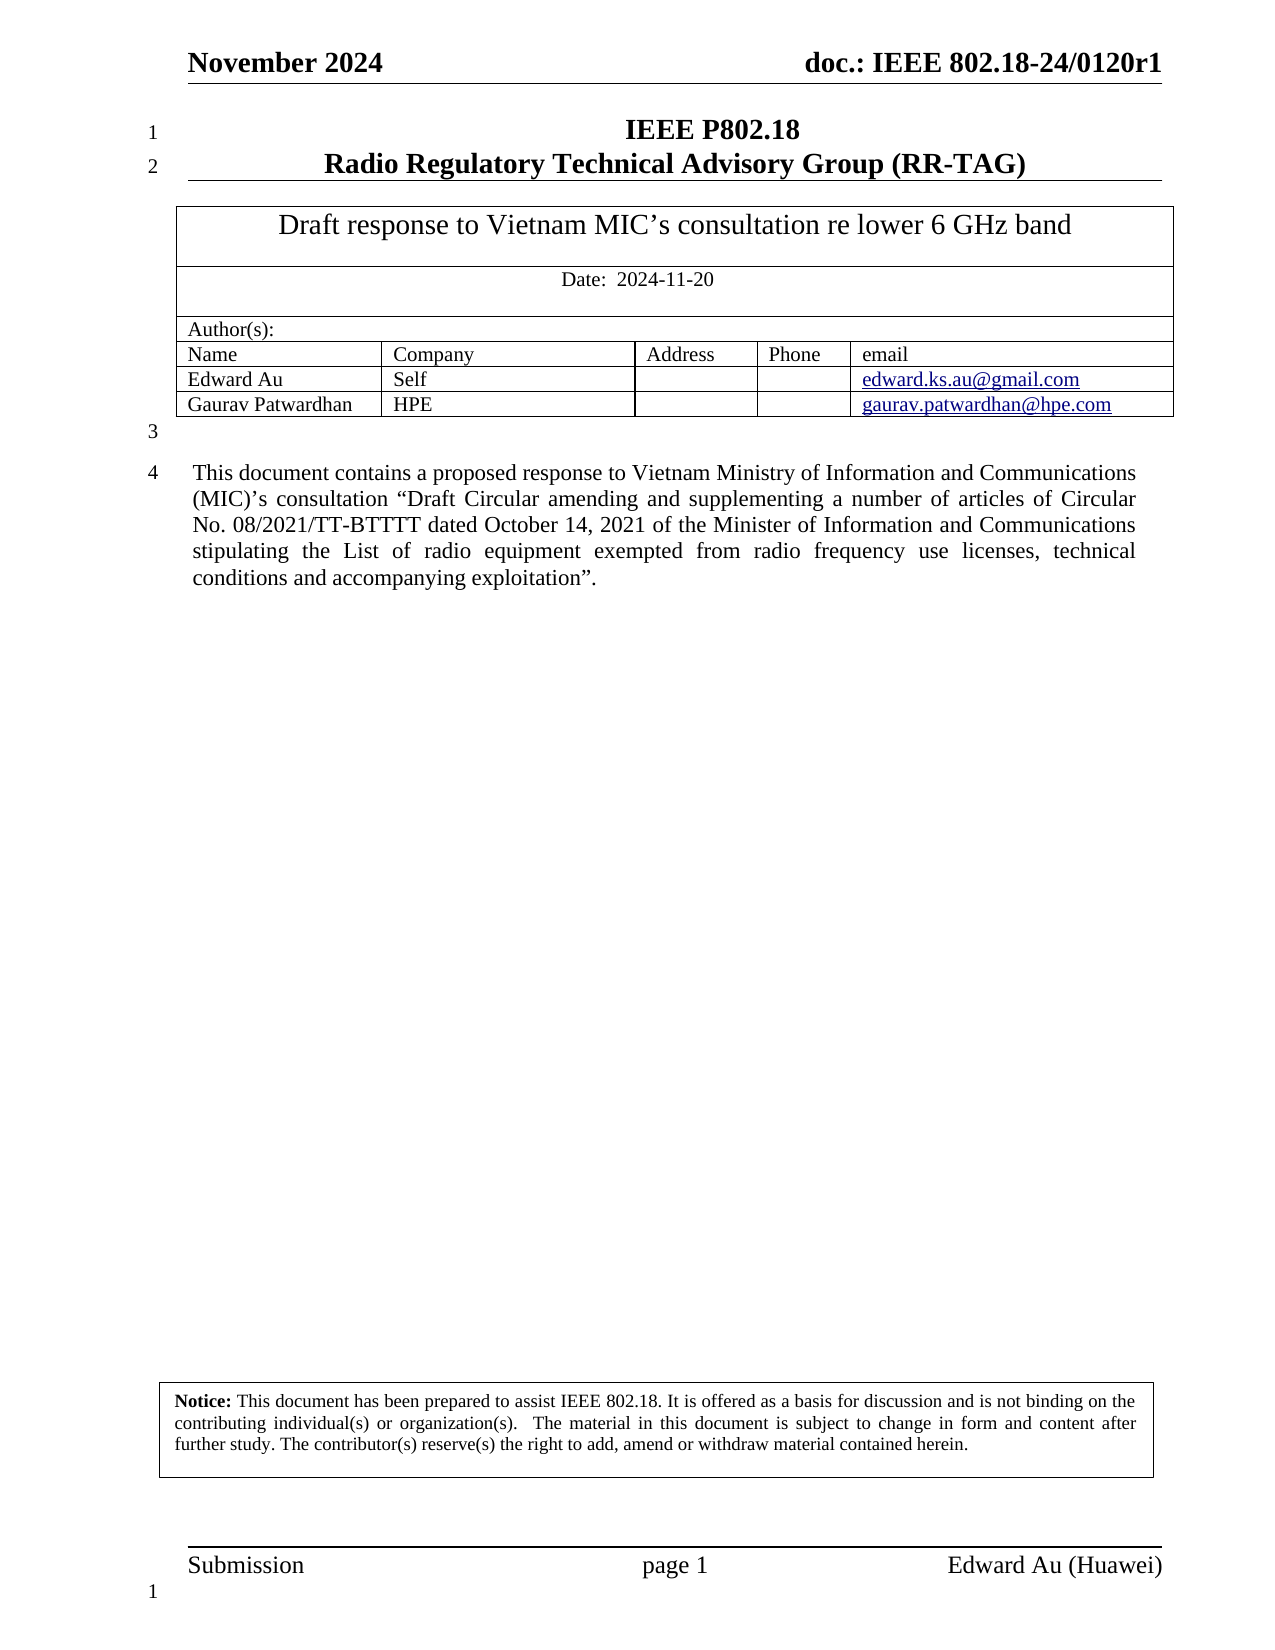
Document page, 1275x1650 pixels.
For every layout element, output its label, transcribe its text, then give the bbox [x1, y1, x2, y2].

table_cell Company [382, 342, 634, 366]
table_cell Phone [758, 342, 850, 366]
table_cell Author(s): [177, 317, 1173, 341]
table_cell gaurav.patwardhan@hpe.com [851, 392, 1173, 416]
table_cell [758, 392, 850, 416]
table_cell HPE [382, 392, 634, 416]
table_cell [636, 367, 757, 391]
table_cell Name [177, 342, 381, 366]
table_cell edward.ks.au@gmail.com [851, 367, 1173, 391]
table_cell [758, 367, 850, 391]
table_cell Self [382, 367, 634, 391]
table_cell email [851, 342, 1173, 366]
table_cell Address [636, 342, 757, 366]
table_cell Edward Au [177, 367, 381, 391]
text IEEE P802.18 Radio Regulatory Technical Advisory Group (RR-TAG) [187, 112, 1162, 181]
table_cell Date: 2024-11-20 [177, 267, 1173, 316]
table_header Draft response to Vietnam MIC’s consultation re lower 6 GHz band [177, 207, 1173, 266]
table_cell Gaurav Patwardhan [177, 392, 381, 416]
table_cell [636, 392, 757, 416]
